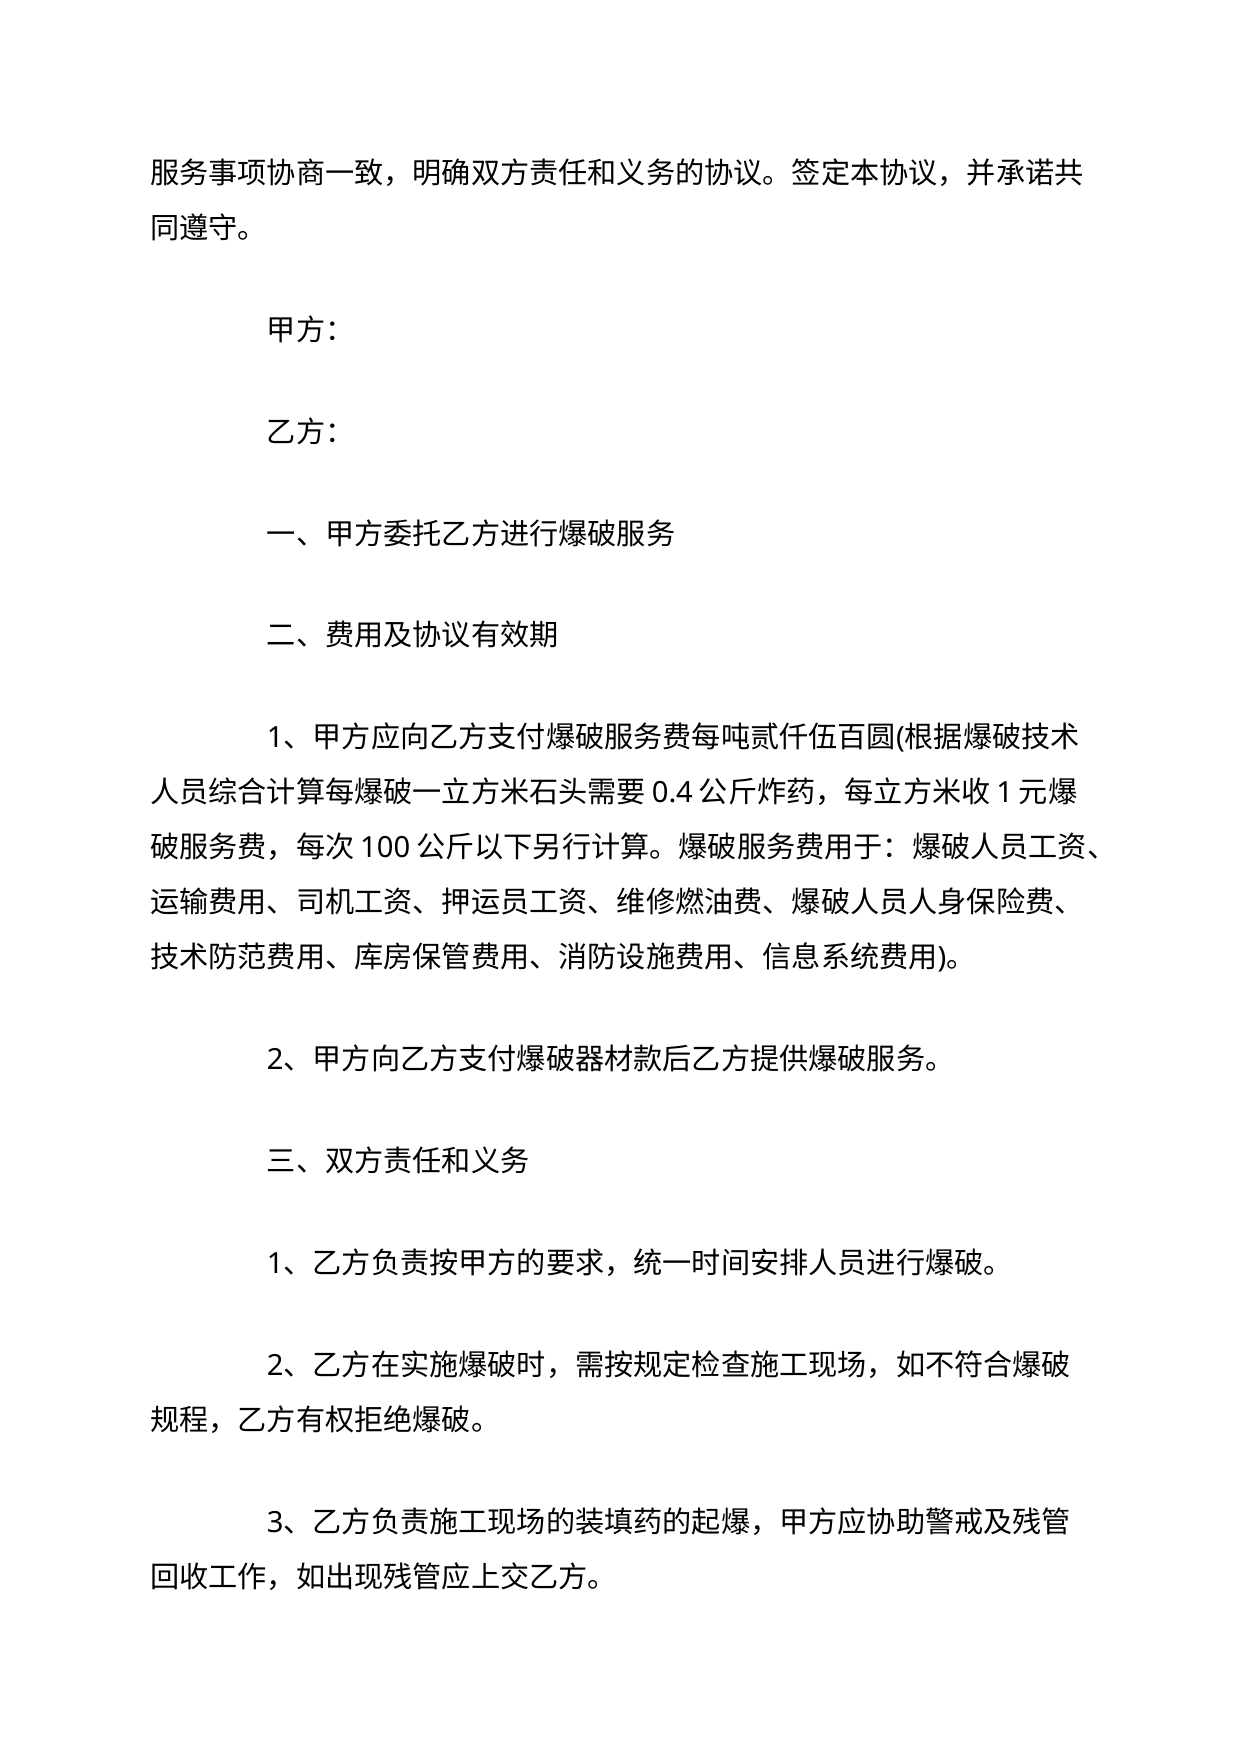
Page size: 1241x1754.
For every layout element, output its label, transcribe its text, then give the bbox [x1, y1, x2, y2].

text 甲方： [150, 307, 1090, 349]
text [150, 150, 1090, 247]
text 乙方： [150, 408, 1090, 451]
text 2、甲方向乙方支付爆破器材款后乙方提供爆破服务。 [150, 1036, 1090, 1078]
text 三、双方责任和义务 [150, 1138, 1090, 1180]
text 2、乙方在实施爆破时，需按规定检查施工现场，如不符合爆破规程，乙方有权拒绝爆破。 [150, 1341, 1090, 1439]
text 3、乙方负责施工现场的装填药的起爆，甲方应协助警戒及残管回收工作，如出现残管应上交乙方。 [150, 1498, 1090, 1595]
text 1、乙方负责按甲方的要求，统一时间安排人员进行爆破。 [150, 1239, 1090, 1282]
text 二、费用及协议有效期 [150, 612, 1090, 654]
text 1、甲方应向乙方支付爆破服务费每吨贰仟伍百圆(根据爆破技术人员综合计算每爆破一立方米石头需要0.4公斤炸药，每立方米收1元爆破服务费，每次100公斤以下另行计算。爆破服务费用于：爆破人员工资、运输费用、司机工资、押运员工资、维修燃油费、爆破人员人身保险费、技术防范费用、库房保管费用、消防设施费用、信息系统费用)。 [150, 714, 1090, 976]
text 一、甲方委托乙方进行爆破服务 [150, 510, 1090, 552]
